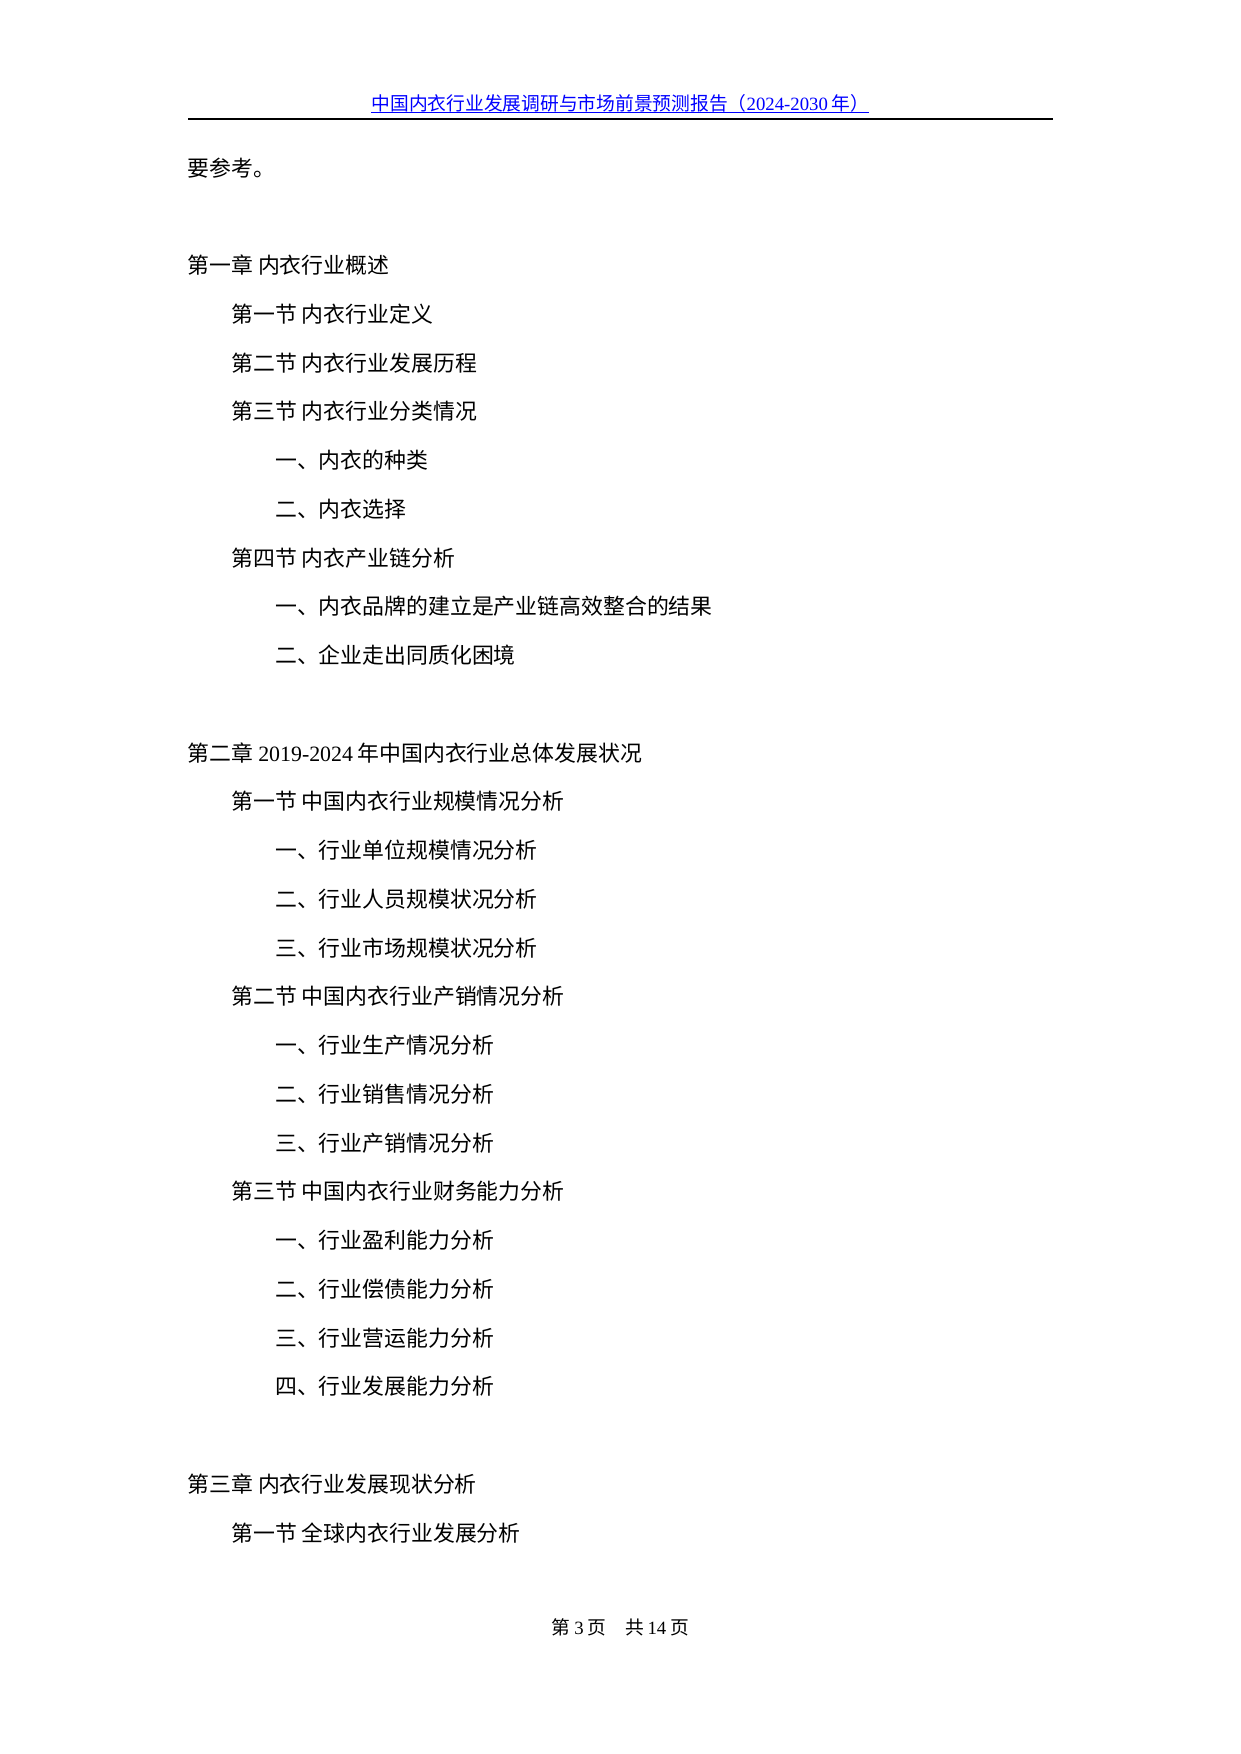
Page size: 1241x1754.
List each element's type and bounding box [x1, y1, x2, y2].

text [187, 150, 1053, 1548]
